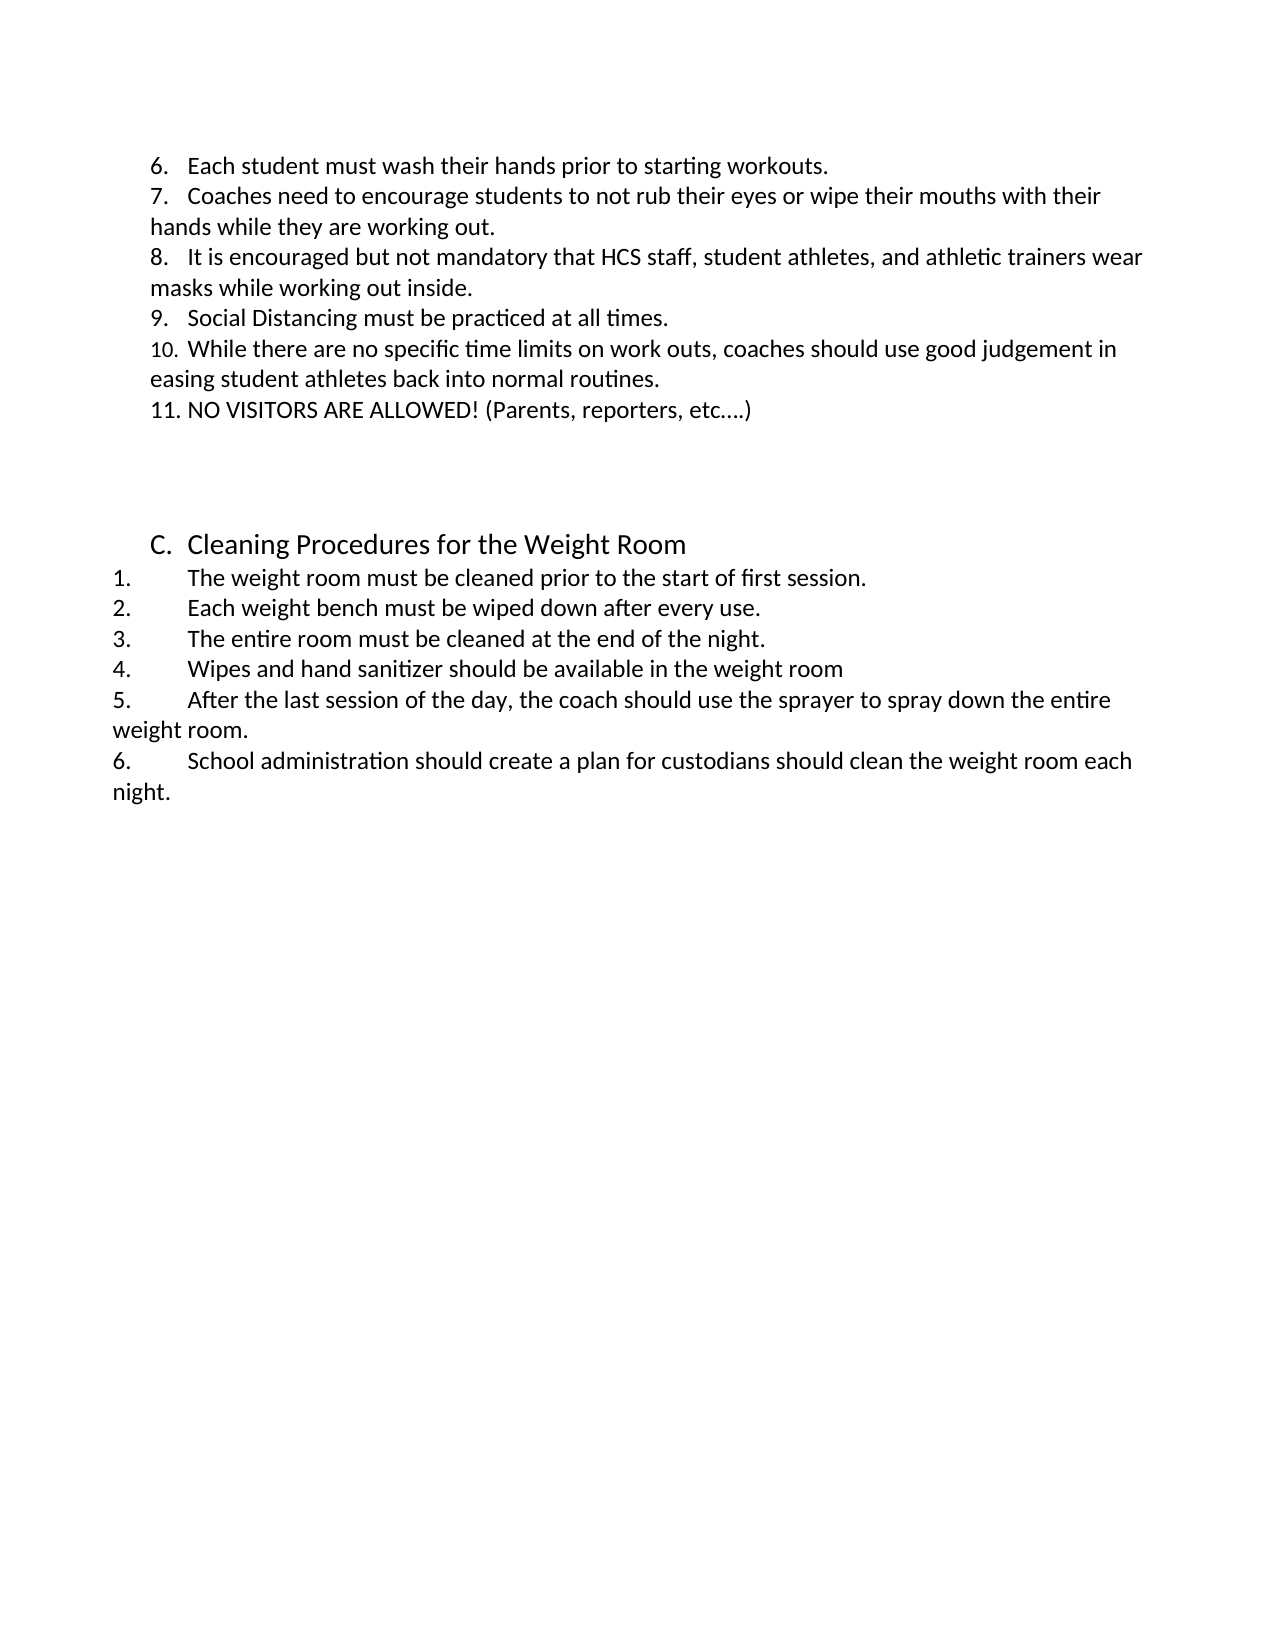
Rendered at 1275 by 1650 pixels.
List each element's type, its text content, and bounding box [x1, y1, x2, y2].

list The entire room must be cleaned at the end of the night. [112, 623, 1162, 654]
list Coaches need to encourage students to not rub their eyes or wipe their mouths with their hands while they are working out. [150, 181, 1162, 242]
list Wipes and hand sanitizer should be available in the weight room [112, 654, 1162, 684]
list Each student must wash their hands prior to starting workouts. [150, 150, 1162, 181]
list It is encouraged but not mandatory that HCS staff, student athletes, and athletic trainers wear masks while working out inside. [150, 242, 1162, 303]
list After the last session of the day, the coach should use the sprayer to spray down the entire weight room. [112, 684, 1162, 745]
list Cleaning Procedures for the Weight Room [150, 526, 1162, 562]
list School administration should create a plan for custodians should clean the weight room each night. [112, 745, 1162, 806]
list Social Distancing must be practiced at all times. [150, 303, 1162, 333]
list Each weight bench must be wiped down after every use. [112, 593, 1162, 623]
list The weight room must be cleaned prior to the start of first session. [112, 562, 1162, 593]
list NO VISITORS ARE ALLOWED! (Parents, reporters, etc….) [150, 394, 1162, 425]
list While there are no specific time limits on work outs, coaches should use good judgement in easing student athletes back into normal routines. [150, 333, 1162, 394]
